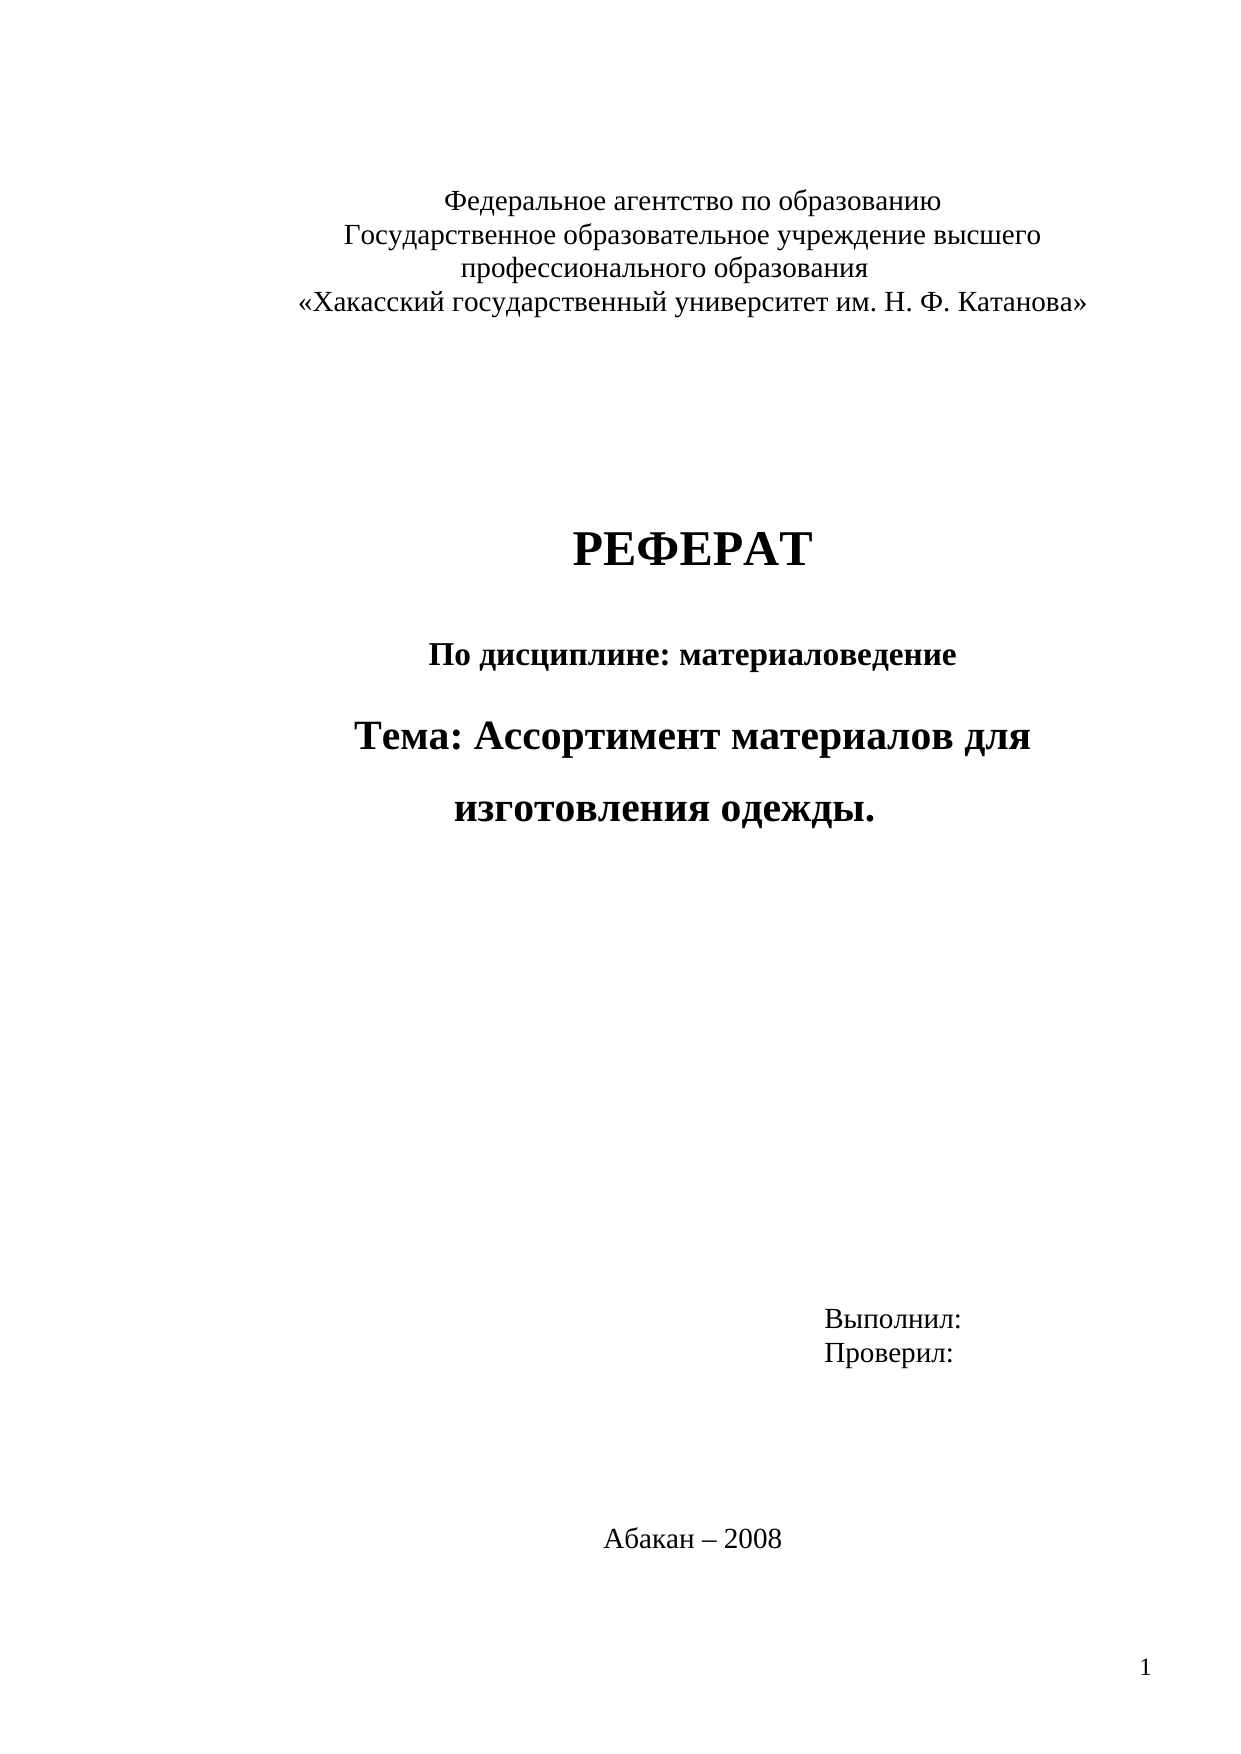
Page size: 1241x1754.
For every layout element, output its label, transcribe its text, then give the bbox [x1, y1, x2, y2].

text Государственное образовательное учреждение высшего профессионального образования [177, 217, 1152, 284]
text Тема: Ассортимент материалов для изготовления одежды. [177, 710, 1152, 830]
text Проверил: [177, 1335, 1152, 1368]
text Абакан – 2008 [177, 1522, 1152, 1555]
text «Хакасский государственный университет им. Н. Ф. Катанова» [177, 284, 1152, 317]
text По дисциплине: материаловедение [177, 634, 1152, 672]
text Федеральное агентство по образованию [177, 183, 1152, 217]
text РЕФЕРАТ [177, 519, 1152, 576]
text Выполнил: [177, 1301, 1152, 1335]
